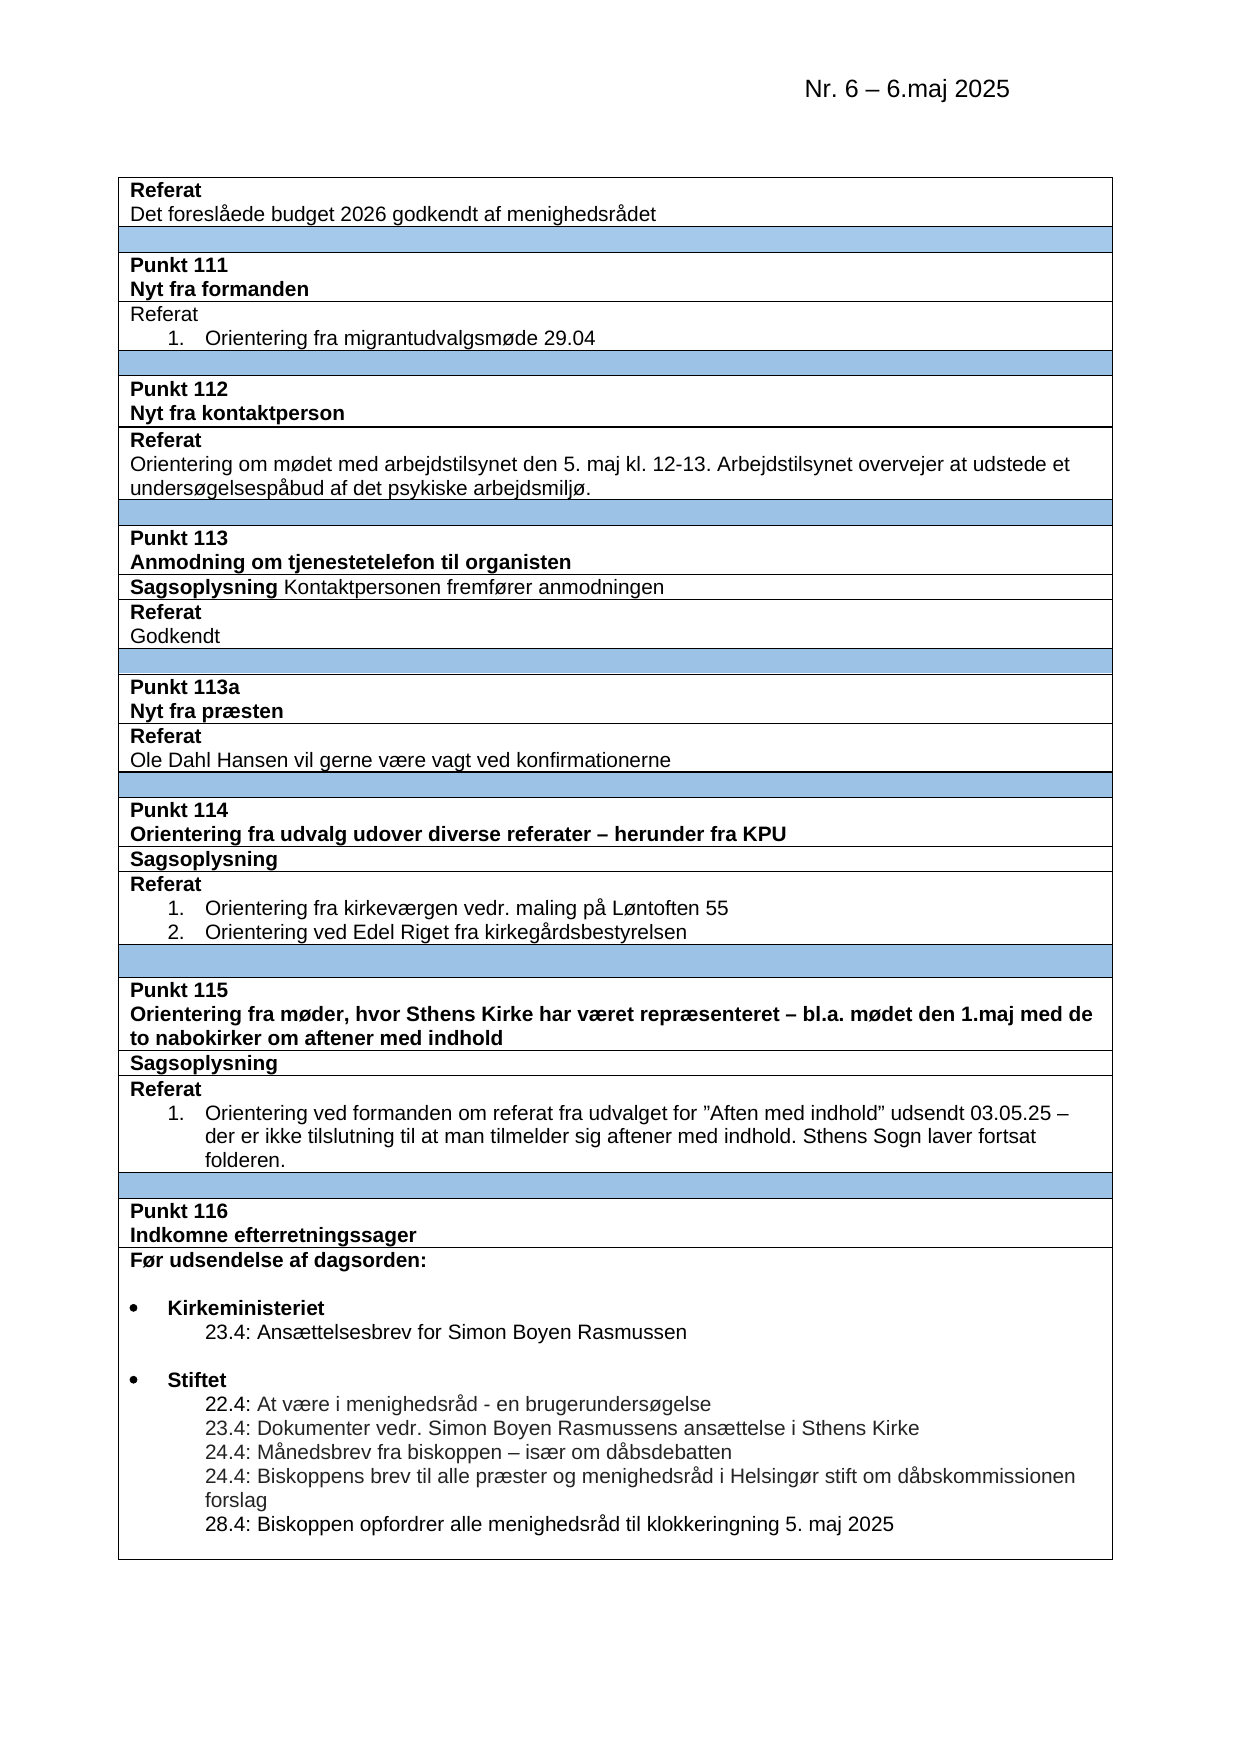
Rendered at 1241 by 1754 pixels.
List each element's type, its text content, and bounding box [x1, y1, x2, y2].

table_cell [119, 227, 1112, 252]
table_cell Punkt 112 Nyt fra kontaktperson [119, 376, 1112, 426]
table_cell [119, 500, 1112, 525]
table_cell Referat Orientering fra migrantudvalgsmøde 29.04 [119, 302, 1112, 349]
table_cell Sagsoplysning Kontaktpersonen fremfører anmodningen [119, 575, 1112, 599]
table_cell Referat Orientering ved formanden om referat fra udvalget for ”Aften med indhold” udsendt 03.05.25 – der er ikke tilslutning til at man tilmelder sig aftener med indhold. Sthens Sogn laver fortsat folderen. [119, 1076, 1112, 1172]
table_cell Referat Orientering om mødet med arbejdstilsynet den 5. maj kl. 12-13. Arbejdstilsynet overvejer at udstede et undersøgelsespåbud af det psykiske arbejdsmiljø. [119, 428, 1112, 499]
table_cell Punkt 111 Nyt fra formanden [119, 253, 1112, 301]
table_cell [119, 1173, 1112, 1198]
table_cell Sagsoplysning [119, 1051, 1112, 1075]
table_cell [119, 649, 1112, 673]
table_cell [119, 773, 1112, 797]
table_cell [119, 351, 1112, 375]
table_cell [119, 1248, 1112, 1559]
table_cell Referat Godkendt [119, 600, 1112, 648]
table_cell [119, 945, 1112, 977]
table_cell Referat Ole Dahl Hansen vil gerne være vagt ved konfirmationerne [119, 724, 1112, 771]
table_cell Referat Orientering fra kirkeværgen vedr. maling på Løntoften 55 Orientering ved Edel Riget fra kirkegårdsbestyrelsen [119, 872, 1112, 944]
table_cell Punkt 114 Orientering fra udvalg udover diverse referater – herunder fra KPU [119, 798, 1112, 846]
table_cell Sagsoplysning [119, 847, 1112, 871]
table_cell Punkt 113a Nyt fra præsten [119, 675, 1112, 722]
table_cell Punkt 115 Orientering fra møder, hvor Sthens Kirke har været repræsenteret – bl.a. mødet den 1.maj med de to nabokirker om aftener med indhold [119, 978, 1112, 1050]
table_cell Punkt 116 Indkomne efterretningssager [119, 1199, 1112, 1247]
table_cell Punkt 113 Anmodning om tjenestetelefon til organisten [119, 526, 1112, 574]
table_cell Referat Det foreslåede budget 2026 godkendt af menighedsrådet [119, 178, 1112, 226]
